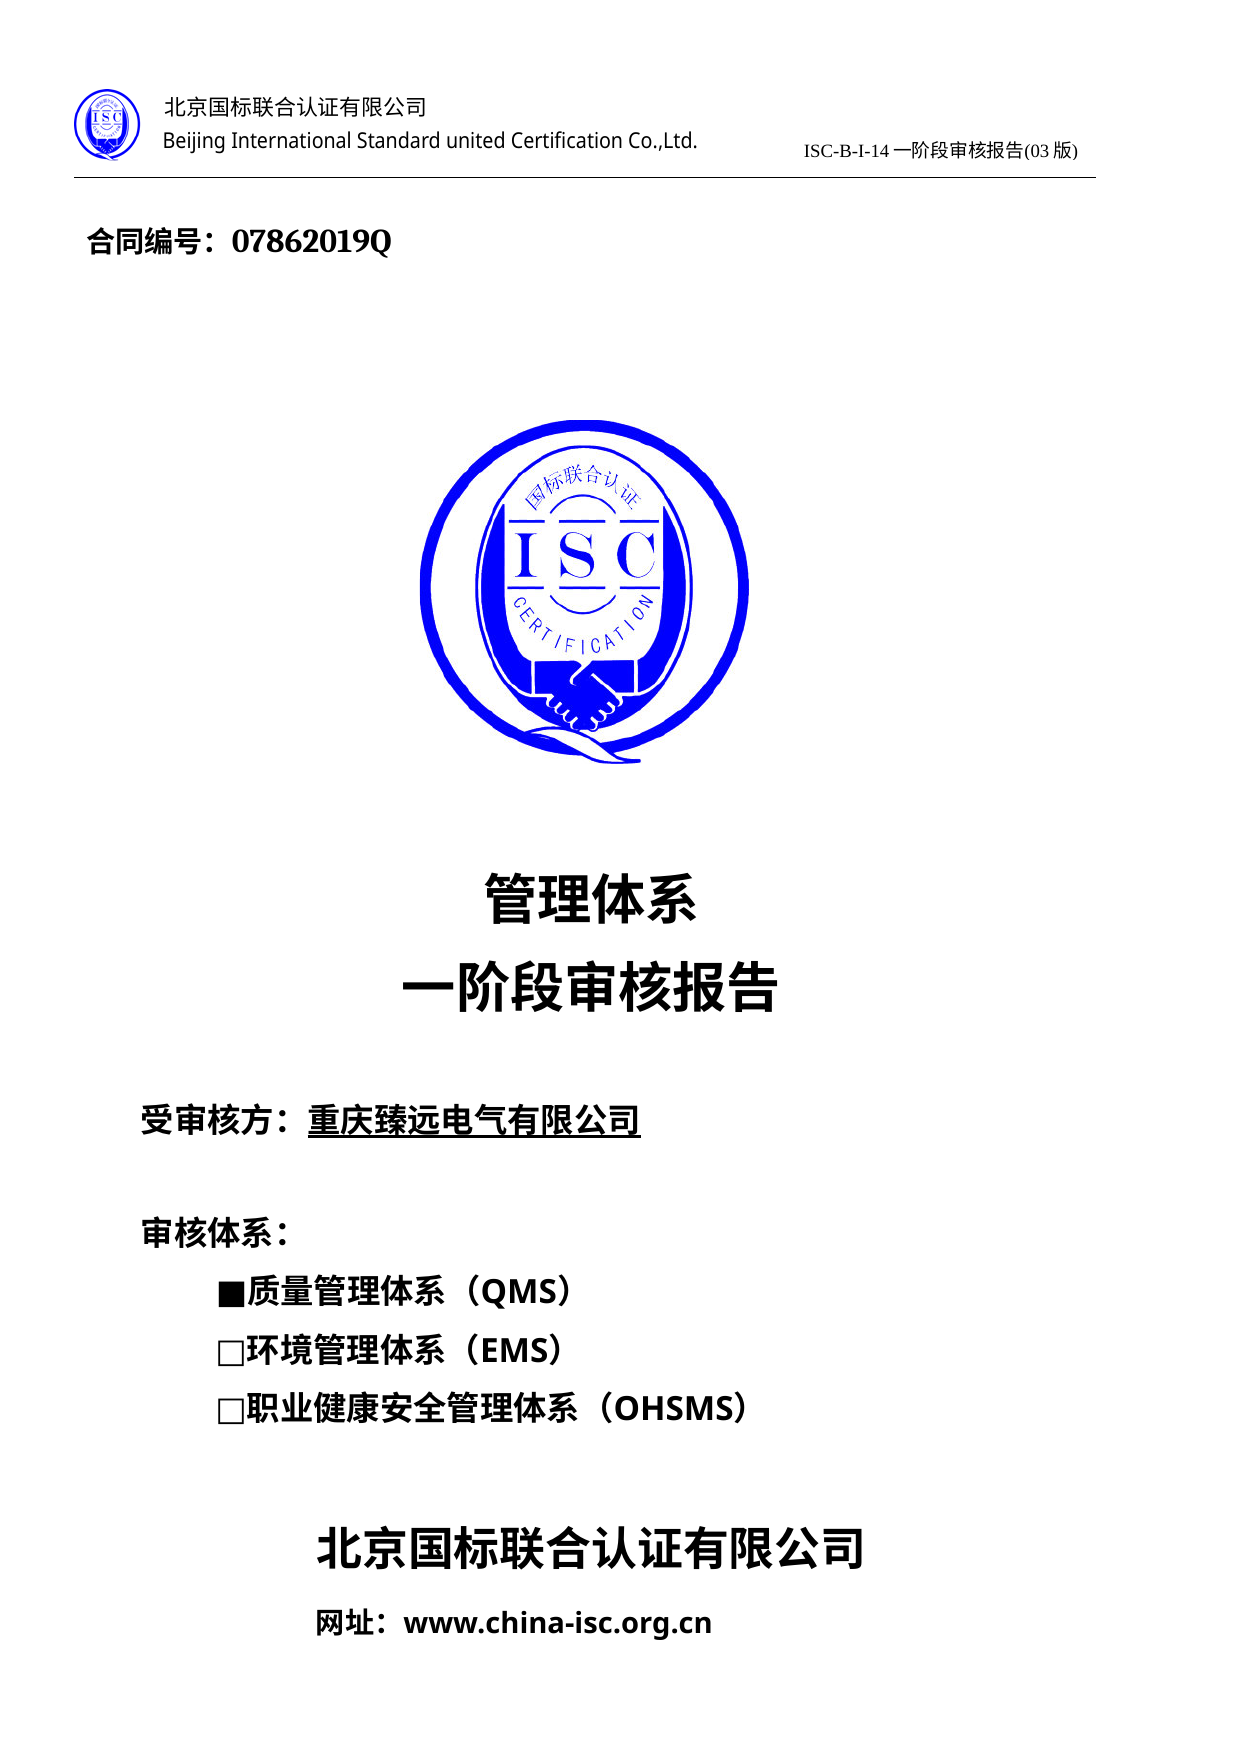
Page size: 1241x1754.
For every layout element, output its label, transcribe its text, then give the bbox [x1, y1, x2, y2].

text 北京国标联合认证有限公司 [75, 1512, 1107, 1578]
text 一阶段审核报告 [75, 945, 1107, 1023]
text 管理体系 [75, 857, 1107, 935]
text □职业健康安全管理体系（OHSMS） [75, 1382, 1107, 1430]
text ■质量管理体系（QMS） [75, 1265, 1107, 1313]
picture [419, 420, 763, 764]
text 审核体系： [75, 1207, 1107, 1255]
text 受审核方：重庆臻远电气有限公司 [75, 1094, 1107, 1142]
text □环境管理体系（EMS） [75, 1323, 1107, 1372]
text 网址：www.china-isc.org.cn [75, 1588, 1107, 1653]
picture [74, 89, 143, 161]
subtitle 合同编号：07862019Q [75, 207, 1107, 272]
